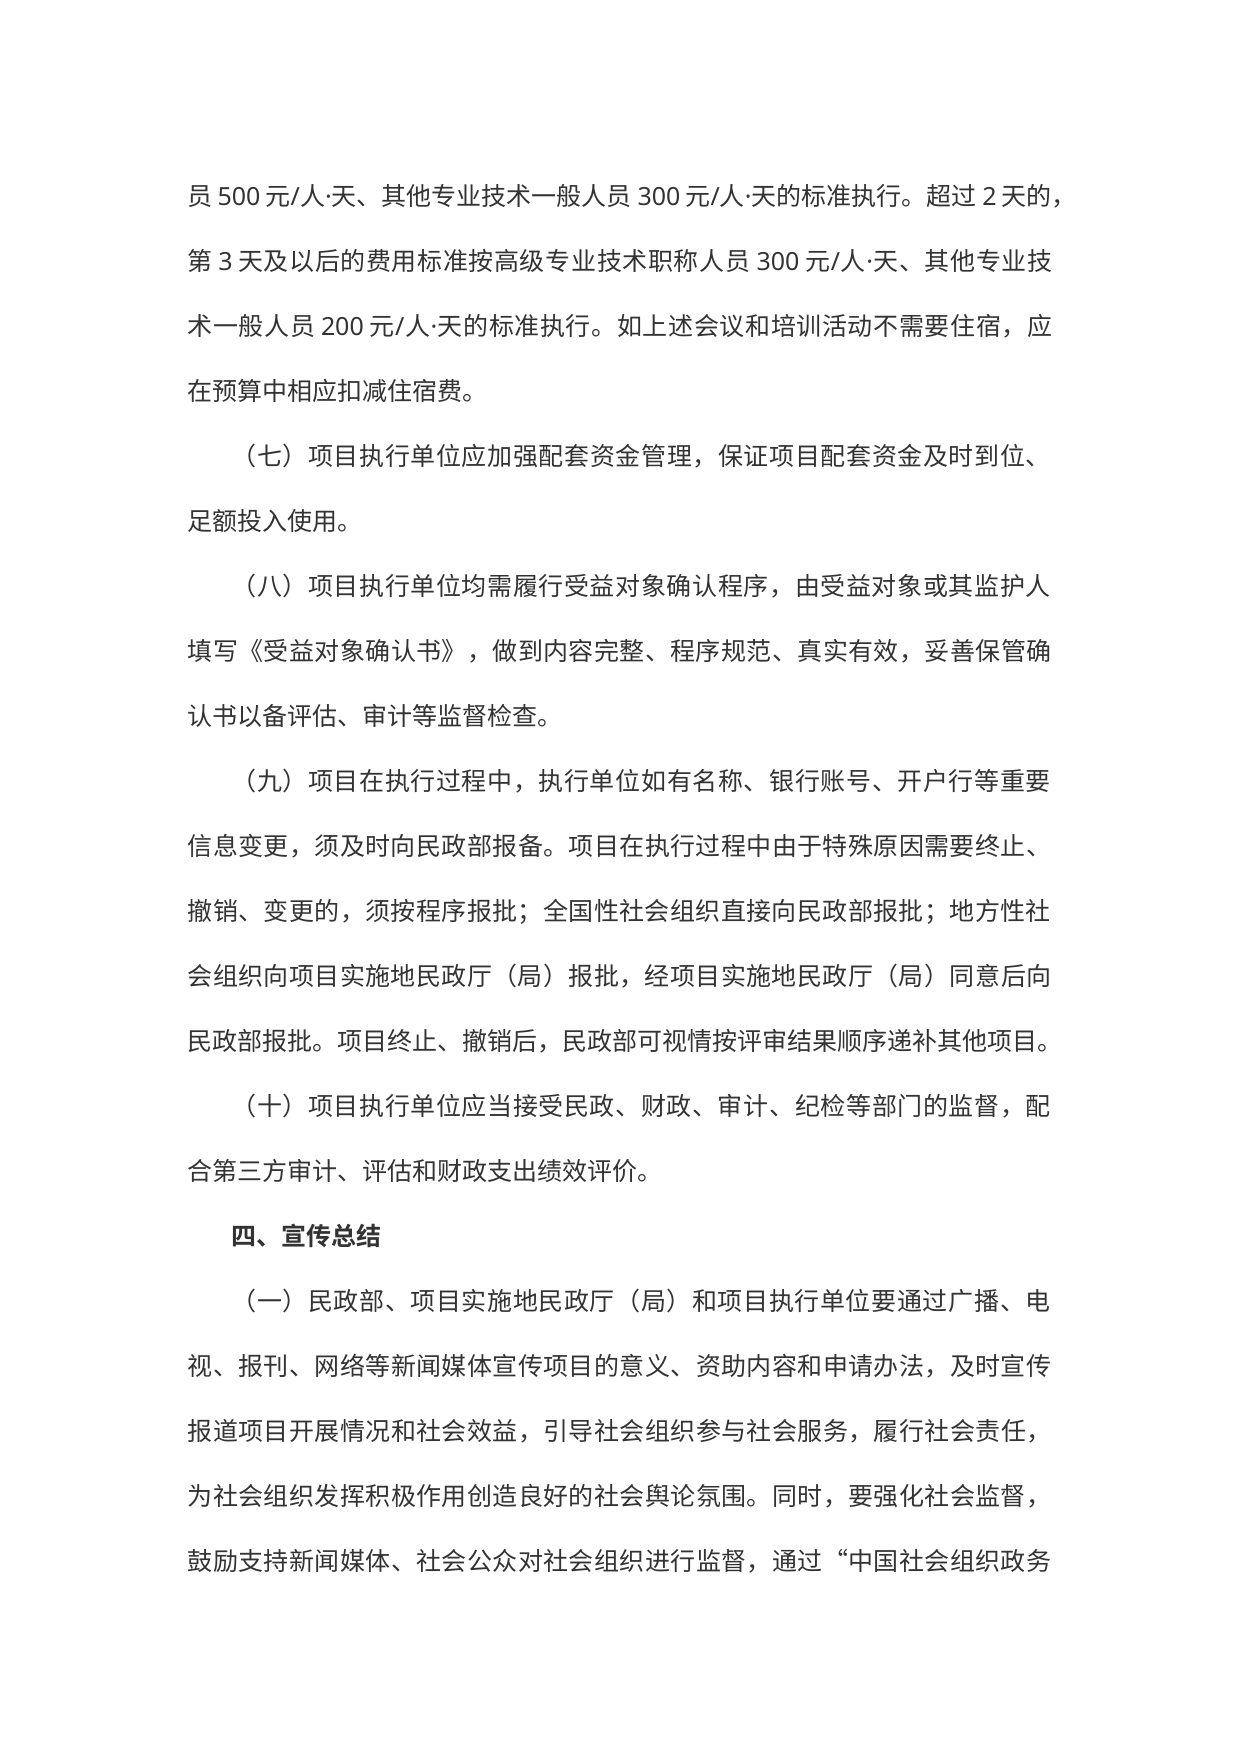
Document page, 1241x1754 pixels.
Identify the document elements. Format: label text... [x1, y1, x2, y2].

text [187, 1267, 1053, 1592]
text （七）项目执行单位应加强配套资金管理，保证项目配套资金及时到位、足额投入使用。 [187, 422, 1053, 552]
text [187, 162, 1053, 422]
text （八）项目执行单位均需履行受益对象确认程序，由受益对象或其监护人填写《受益对象确认书》，做到内容完整、程序规范、真实有效，妥善保管确认书以备评估、审计等监督检查。 [187, 552, 1053, 747]
text （九）项目在执行过程中，执行单位如有名称、银行账号、开户行等重要信息变更，须及时向民政部报备。项目在执行过程中由于特殊原因需要终止、撤销、变更的，须按程序报批；全国性社会组织直接向民政部报批；地方性社会组织向项目实施地民政厅（局）报批，经项目实施地民政厅（局）同意后向民政部报批。项目终止、撤销后，民政部可视情按评审结果顺序递补其他项目。 [187, 747, 1053, 1072]
text 四、宣传总结 [187, 1202, 1053, 1267]
text （十）项目执行单位应当接受民政、财政、审计、纪检等部门的监督，配合第三方审计、评估和财政支出绩效评价。 [187, 1072, 1053, 1202]
